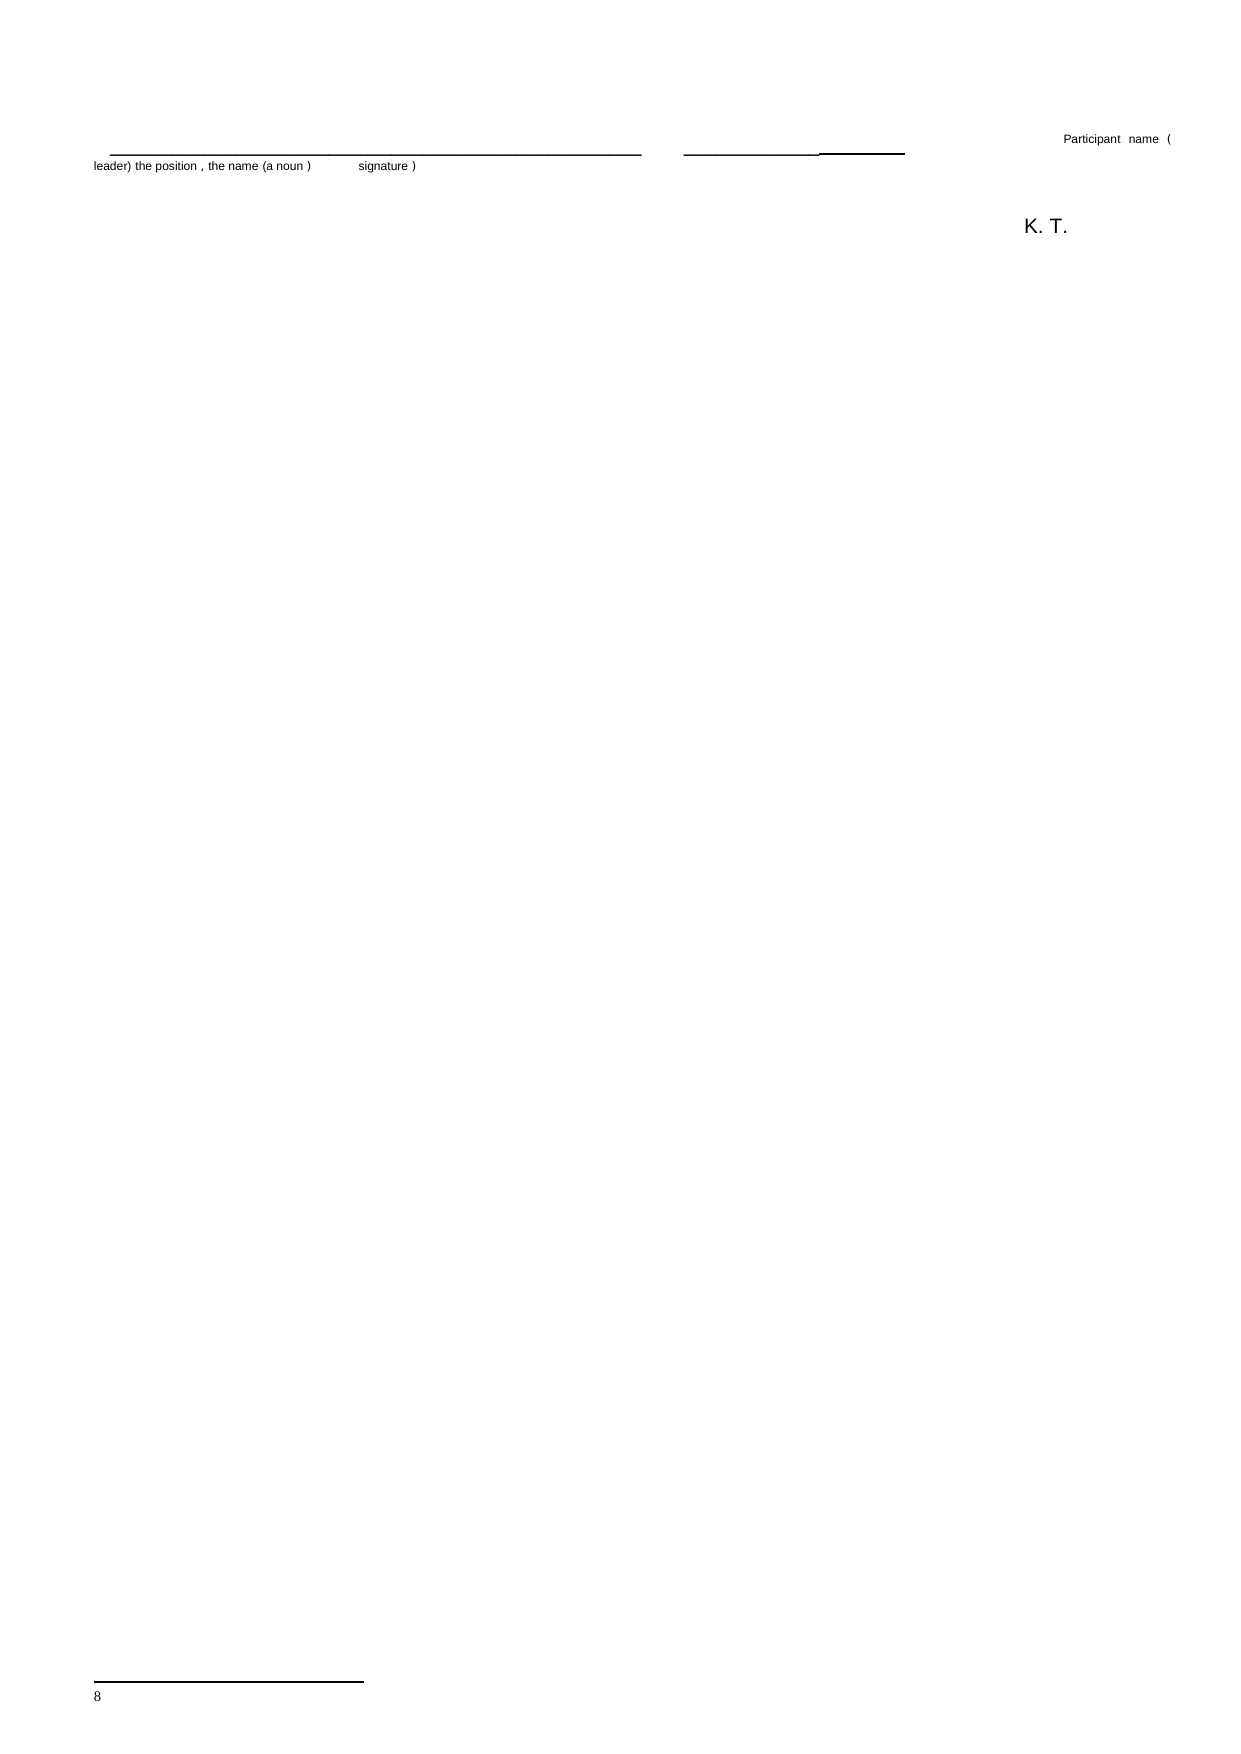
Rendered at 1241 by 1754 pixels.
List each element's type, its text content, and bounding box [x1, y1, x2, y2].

text ___________________________________________________ _____________ Participant name ( leader) the position , the name (a noun ) signature ) [94, 132, 1171, 185]
text K. T.​​ [94, 213, 1171, 238]
